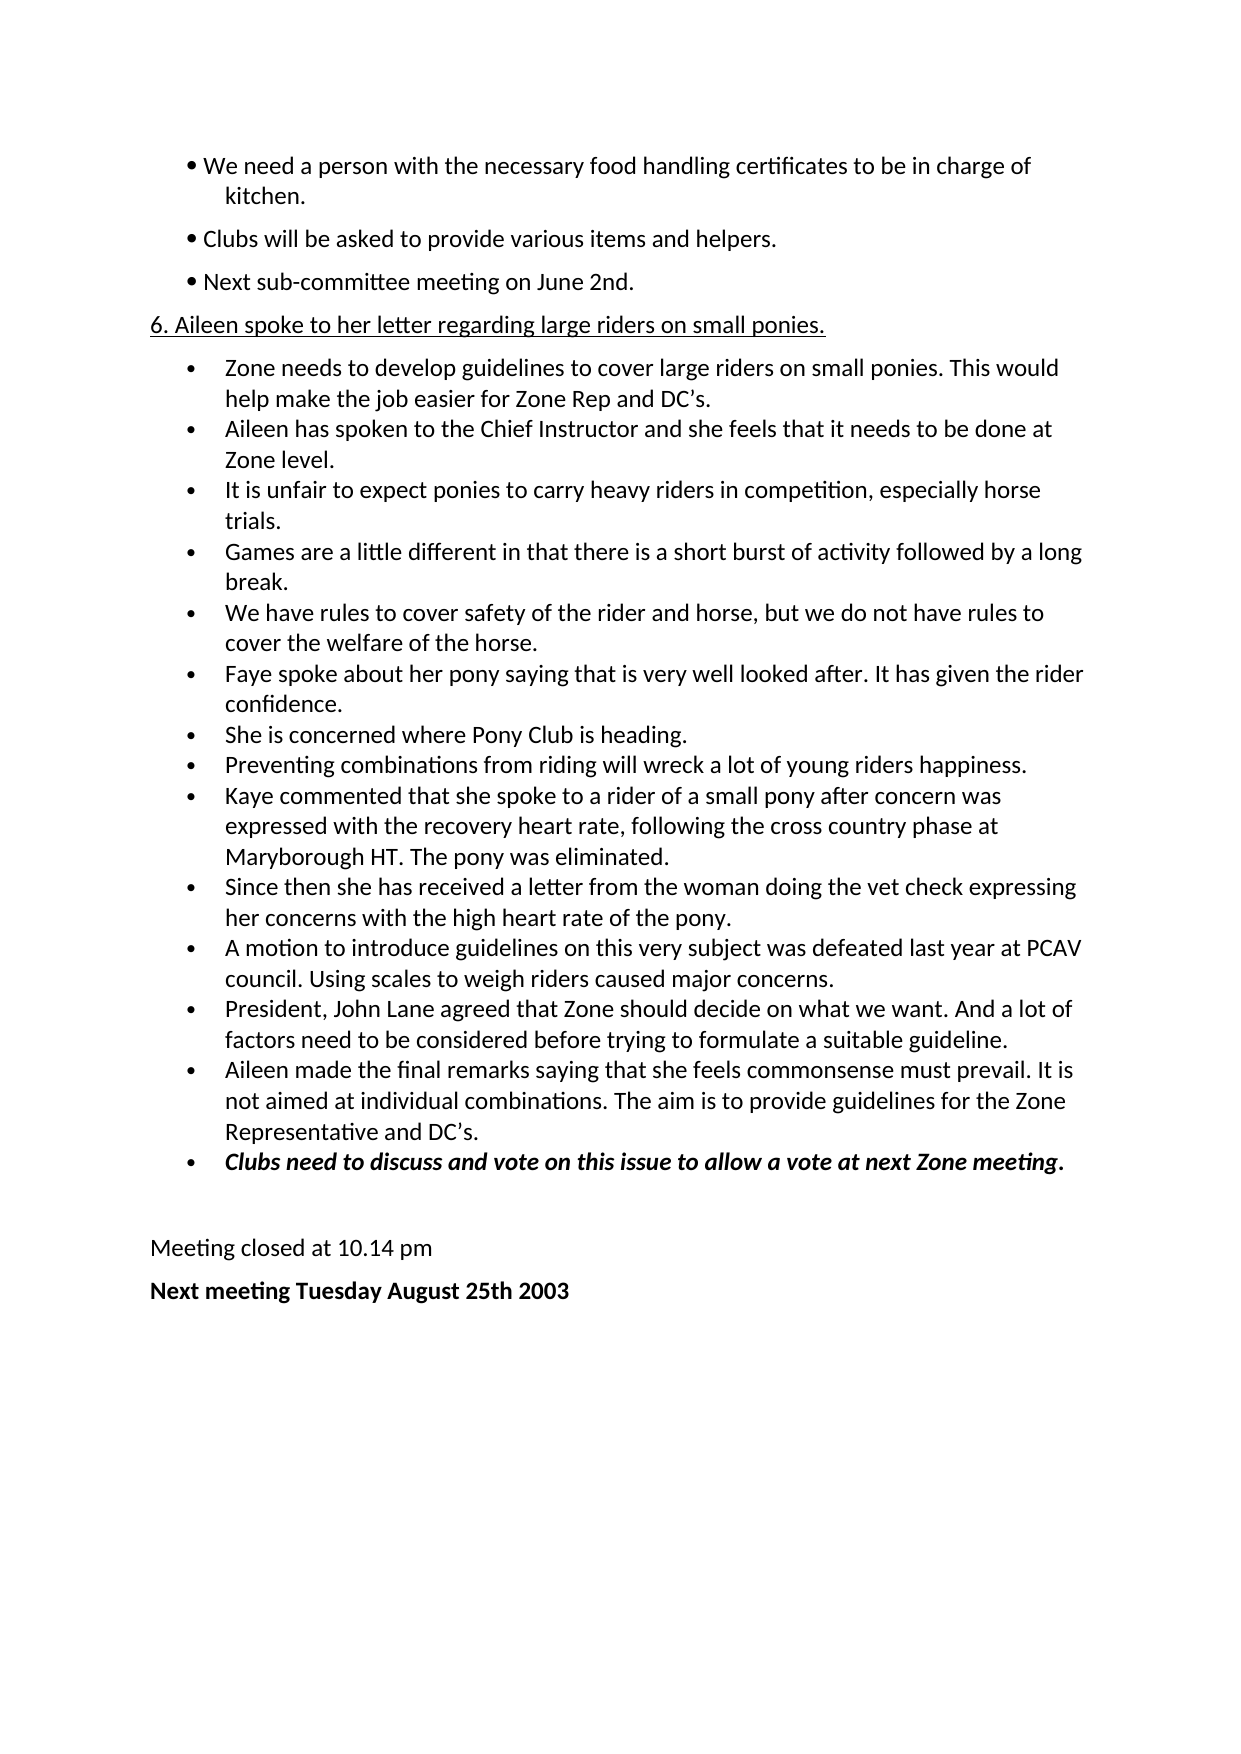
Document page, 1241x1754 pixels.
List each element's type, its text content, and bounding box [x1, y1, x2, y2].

list President, John Lane agreed that Zone should decide on what we want. And a lot of factors need to be considered before trying to formulate a suitable guideline. [187, 993, 1090, 1054]
list Preventing combinations from riding will wreck a lot of young riders happiness. [187, 749, 1090, 780]
list Kaye commented that she spoke to a rider of a small pony after concern was expressed with the recovery heart rate, following the cross country phase at Maryborough HT. The pony was eliminated. [187, 780, 1090, 871]
text Clubs will be asked to provide various items and helpers. [187, 223, 1090, 254]
text Meeting closed at 10.14 pm [150, 1232, 1090, 1263]
list Zone needs to develop guidelines to cover large riders on small ponies. This would help make the job easier for Zone Rep and DC’s. [187, 353, 1090, 414]
text Next sub-committee meeting on June 2nd. [187, 267, 1090, 297]
list We have rules to cover safety of the rider and horse, but we do not have rules to cover the welfare of the horse. [187, 597, 1090, 658]
list Faye spoke about her pony saying that is very well looked after. It has given the rider confidence. [187, 658, 1090, 719]
list Clubs need to discuss and vote on this issue to allow a vote at next Zone meeting. [187, 1146, 1090, 1177]
list Aileen has spoken to the Chief Instructor and she feels that it needs to be done at Zone level. [187, 414, 1090, 475]
list Since then she has received a letter from the woman doing the vet check expressing her concerns with the high heart rate of the pony. [187, 871, 1090, 932]
text 6. Aileen spoke to her letter regarding large riders on small ponies. [150, 309, 1090, 340]
list She is concerned where Pony Club is heading. [187, 719, 1090, 749]
list It is unfair to expect ponies to carry heavy riders in competition, especially horse trials. [187, 475, 1090, 536]
list Games are a little different in that there is a short burst of activity followed by a long break. [187, 536, 1090, 597]
list Aileen made the final remarks saying that she feels commonsense must prevail. It is not aimed at individual combinations. The aim is to provide guidelines for the Zone Representative and DC’s. [187, 1054, 1090, 1146]
text Next meeting Tuesday August 25th 2003 [150, 1275, 1090, 1306]
list A motion to introduce guidelines on this very subject was defeated last year at PCAV council. Using scales to weigh riders caused major concerns. [187, 932, 1090, 993]
text We need a person with the necessary food handling certificates to be in charge of kitchen. [187, 150, 1090, 211]
